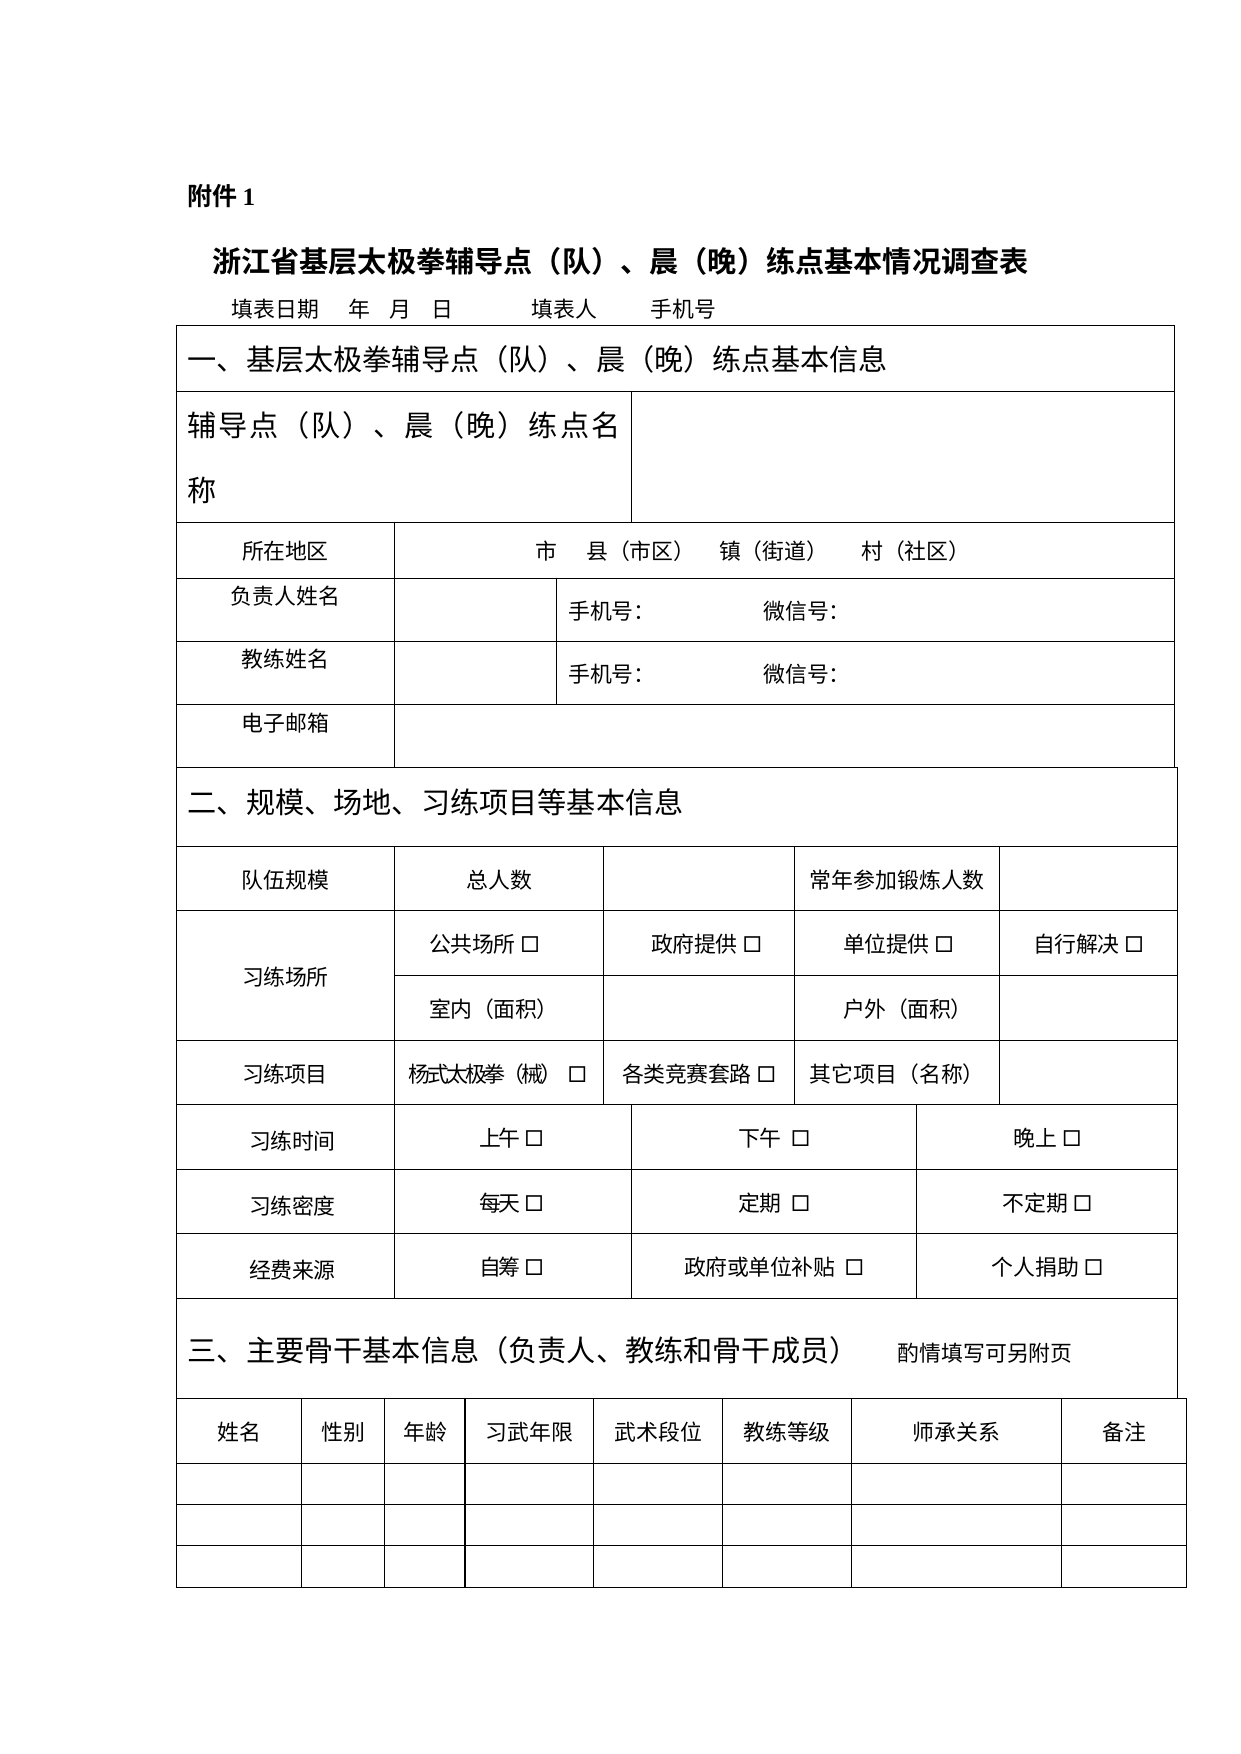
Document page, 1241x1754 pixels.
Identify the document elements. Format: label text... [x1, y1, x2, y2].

table_cell 不定期 [917, 1170, 1177, 1233]
table_cell [177, 1546, 301, 1587]
table_cell [466, 1464, 593, 1504]
table_cell 市 县（市区） 镇（街道） 村（社区） [395, 523, 1174, 578]
table_cell 性别 [302, 1399, 384, 1462]
table_cell [723, 1546, 851, 1587]
table_cell 自行解决 [1000, 911, 1177, 975]
table_cell [1062, 1505, 1186, 1545]
table_header 一、基层太极拳辅导点（队）、晨（晚）练点基本信息 [177, 326, 1174, 391]
table_cell [852, 1505, 1061, 1545]
table_cell 常年参加锻炼人数 [795, 847, 999, 910]
table_cell 二、规模、场地、习练项目等基本信息 [177, 768, 1177, 846]
table_cell [302, 1546, 384, 1587]
table_cell [632, 392, 1174, 522]
table_cell 教练姓名 [177, 642, 394, 704]
table_cell 师承关系 [852, 1399, 1061, 1462]
table_cell [594, 1505, 722, 1545]
table_cell [1062, 1546, 1186, 1587]
table_cell [395, 705, 1174, 767]
table_cell 定期 [632, 1170, 916, 1233]
table_cell 年龄 [385, 1399, 464, 1462]
table_cell [604, 847, 794, 910]
table_cell [302, 1464, 384, 1504]
table_cell [1000, 847, 1177, 910]
table_cell [1062, 1464, 1186, 1504]
table_cell [466, 1546, 593, 1587]
table_cell 自筹 [395, 1234, 631, 1298]
table_cell 单位提供 [795, 911, 999, 975]
table_cell 个人捐助 [917, 1234, 1177, 1298]
table_cell [177, 1464, 301, 1504]
table_cell 上午 [395, 1105, 631, 1169]
table_cell [594, 1464, 722, 1504]
table_cell 习练项目 [177, 1041, 394, 1104]
text 附件1 [187, 162, 1053, 227]
table_cell 习武年限 [466, 1399, 593, 1462]
table_cell [852, 1464, 1061, 1504]
table_cell [385, 1546, 464, 1587]
table_cell 政府或单位补贴 [632, 1234, 916, 1298]
table_cell [395, 642, 556, 704]
table_cell 习练密度 [177, 1170, 394, 1233]
table_cell 杨式太极拳（械） [395, 1041, 603, 1104]
table_cell 负责人姓名 [177, 579, 394, 641]
table_cell 辅导点（队）、晨（晚）练点名称 [177, 392, 631, 522]
table_cell [385, 1464, 464, 1504]
table_cell 总人数 [395, 847, 603, 910]
table_cell 电子邮箱 [177, 705, 394, 767]
table_cell [466, 1505, 593, 1545]
table_cell [604, 976, 794, 1039]
table_cell 习练时间 [177, 1105, 394, 1169]
table_cell [852, 1546, 1061, 1587]
table_cell 手机号： 微信号： [557, 642, 1174, 704]
table_cell 习练场所 [177, 911, 394, 1039]
table_cell 室内（面积） [395, 976, 603, 1039]
table_cell [723, 1464, 851, 1504]
text 填表日期 年 月 日 填表人 手机号 [187, 292, 1053, 324]
table_cell [395, 579, 556, 641]
table_cell 晚上 [917, 1105, 1177, 1169]
table_cell 公共场所 [395, 911, 603, 975]
table_cell 手机号： 微信号： [557, 579, 1174, 641]
table_cell [723, 1505, 851, 1545]
table_cell 备注 [1062, 1399, 1186, 1462]
table_cell 户外（面积） [795, 976, 999, 1039]
table_cell 武术段位 [594, 1399, 722, 1462]
table_cell 教练等级 [723, 1399, 851, 1462]
table_cell [385, 1505, 464, 1545]
text 浙江省基层太极拳辅导点（队）、晨（晚）练点基本情况调查表 [187, 227, 1053, 292]
table_cell 队伍规模 [177, 847, 394, 910]
table_cell 其它项目（名称） [795, 1041, 999, 1104]
table_cell 所在地区 [177, 523, 394, 578]
table_cell 经费来源 [177, 1234, 394, 1298]
table_cell 姓名 [177, 1399, 301, 1462]
table_cell 政府提供 [604, 911, 794, 975]
table_cell [1000, 1041, 1177, 1104]
table_cell [302, 1505, 384, 1545]
table_cell [1000, 976, 1177, 1039]
table_cell [594, 1546, 722, 1587]
table_cell 每天 [395, 1170, 631, 1233]
table_cell 各类竞赛套路 [604, 1041, 794, 1104]
table_cell [177, 1505, 301, 1545]
table_cell 三、主要骨干基本信息（负责人、教练和骨干成员） 酌情填写可另附页 [177, 1299, 1177, 1398]
table_cell 下午 [632, 1105, 916, 1169]
